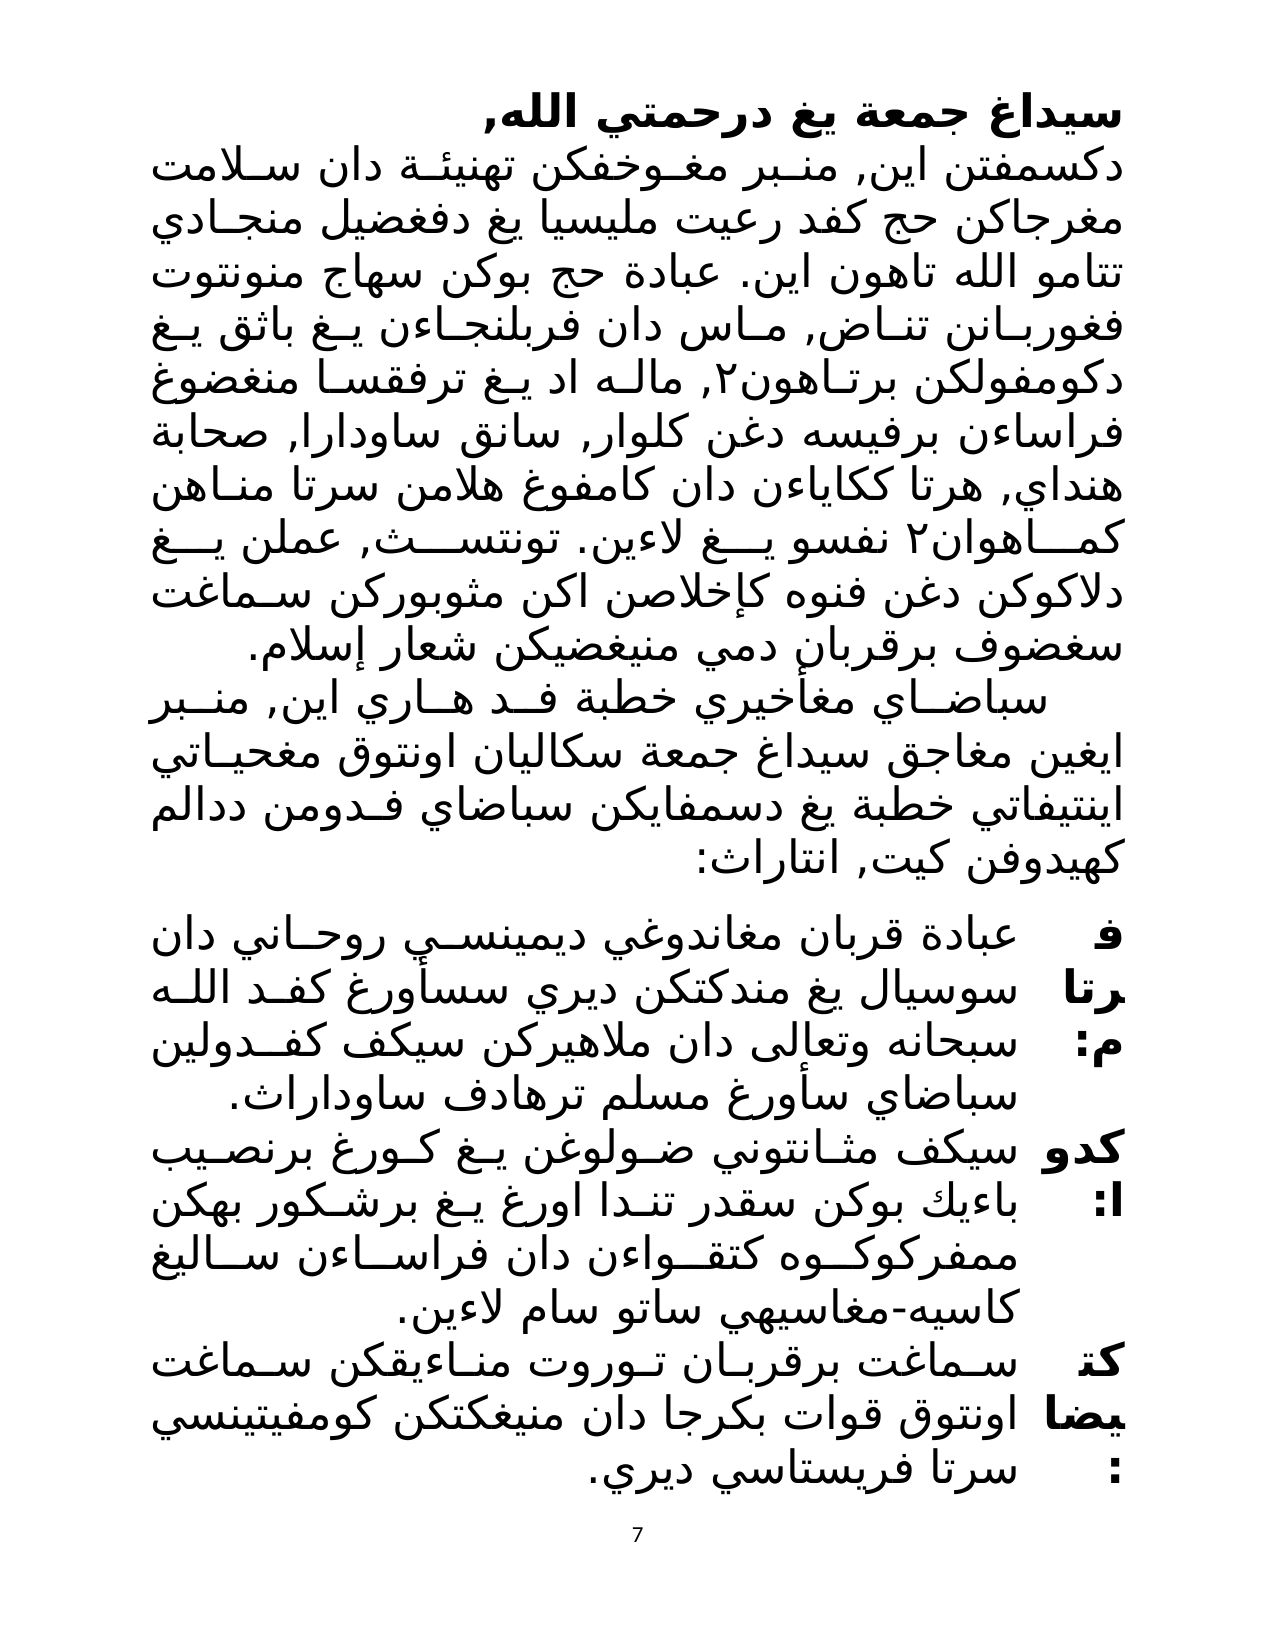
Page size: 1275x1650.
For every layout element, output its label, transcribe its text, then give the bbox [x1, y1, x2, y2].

table_cell سماغت برقربان توروت مناءيقكن سماغت اونتوق قوات بكرجا دان منيغكتكن كومفيتينسي سرتا فريستاسي ديري. [139, 1334, 1031, 1494]
text سباضاي مغأخيري خطبة فد هاري اين, منبر ايغين مغاجق سيداغ جمعة سكاليان اونتوق مغحياتي اينتيفاتي خطبة يغ دسمفايكن سباضاي فدومن ددالم كهيدوفن كيت, انتاراث: [150, 671, 1125, 884]
table_header فرتام: [1031, 907, 1136, 1120]
table_cell كتيضا: [1031, 1334, 1136, 1494]
table_cell كدوا: [1031, 1120, 1136, 1334]
table_header عبادة قربان مغاندوغي ديمينسي روحاني دان سوسيال يغ مندكتكن ديري سسأورغ كفد الله سبحانه وتعالى دان ملاهيركن سيكف كفدولين سباضاي سأورغ مسلم ترهادف ساوداراث. [139, 907, 1031, 1120]
text سيداغ جمعة يغ درحمتي الله, [150, 84, 1125, 138]
table_cell سيكف مثانتوني ضولوغن يغ كورغ برنصيب باءيك بوكن سقدر تندا اورغ يغ برشكور بهكن ممفركوكوه كتقواءن دان فراساءن ساليغ كاسيه-مغاسيهي ساتو سام لاءين. [139, 1120, 1031, 1334]
text دكسمفتن اين, منبر مغوخفكن تهنيئة دان سلامت مغرجاكن حج كفد رعيت مليسيا يغ دفغضيل منجادي تتامو الله تاهون اين. عبادة حج بوكن سهاج منونتوت فغوربانن تناض, ماس دان فربلنجاءن يغ باثق يغ دكومفولكن برتاهون٢, ماله اد يغ ترفقسا منغضوغ فراساءن برفيسه دغن كلوار, سانق ساودارا, صحابة هنداي, هرتا ككاياءن دان كامفوغ هلامن سرتا مناهن كماهوان٢ نفسو يغ لاءين. تونتسث, عملن يغ دلاكوكن دغن فنوه كإخلاصن اكن مثوبوركن سماغت سغضوف برقربان دمي منيغضيكن شعار إسلام. [150, 138, 1125, 671]
